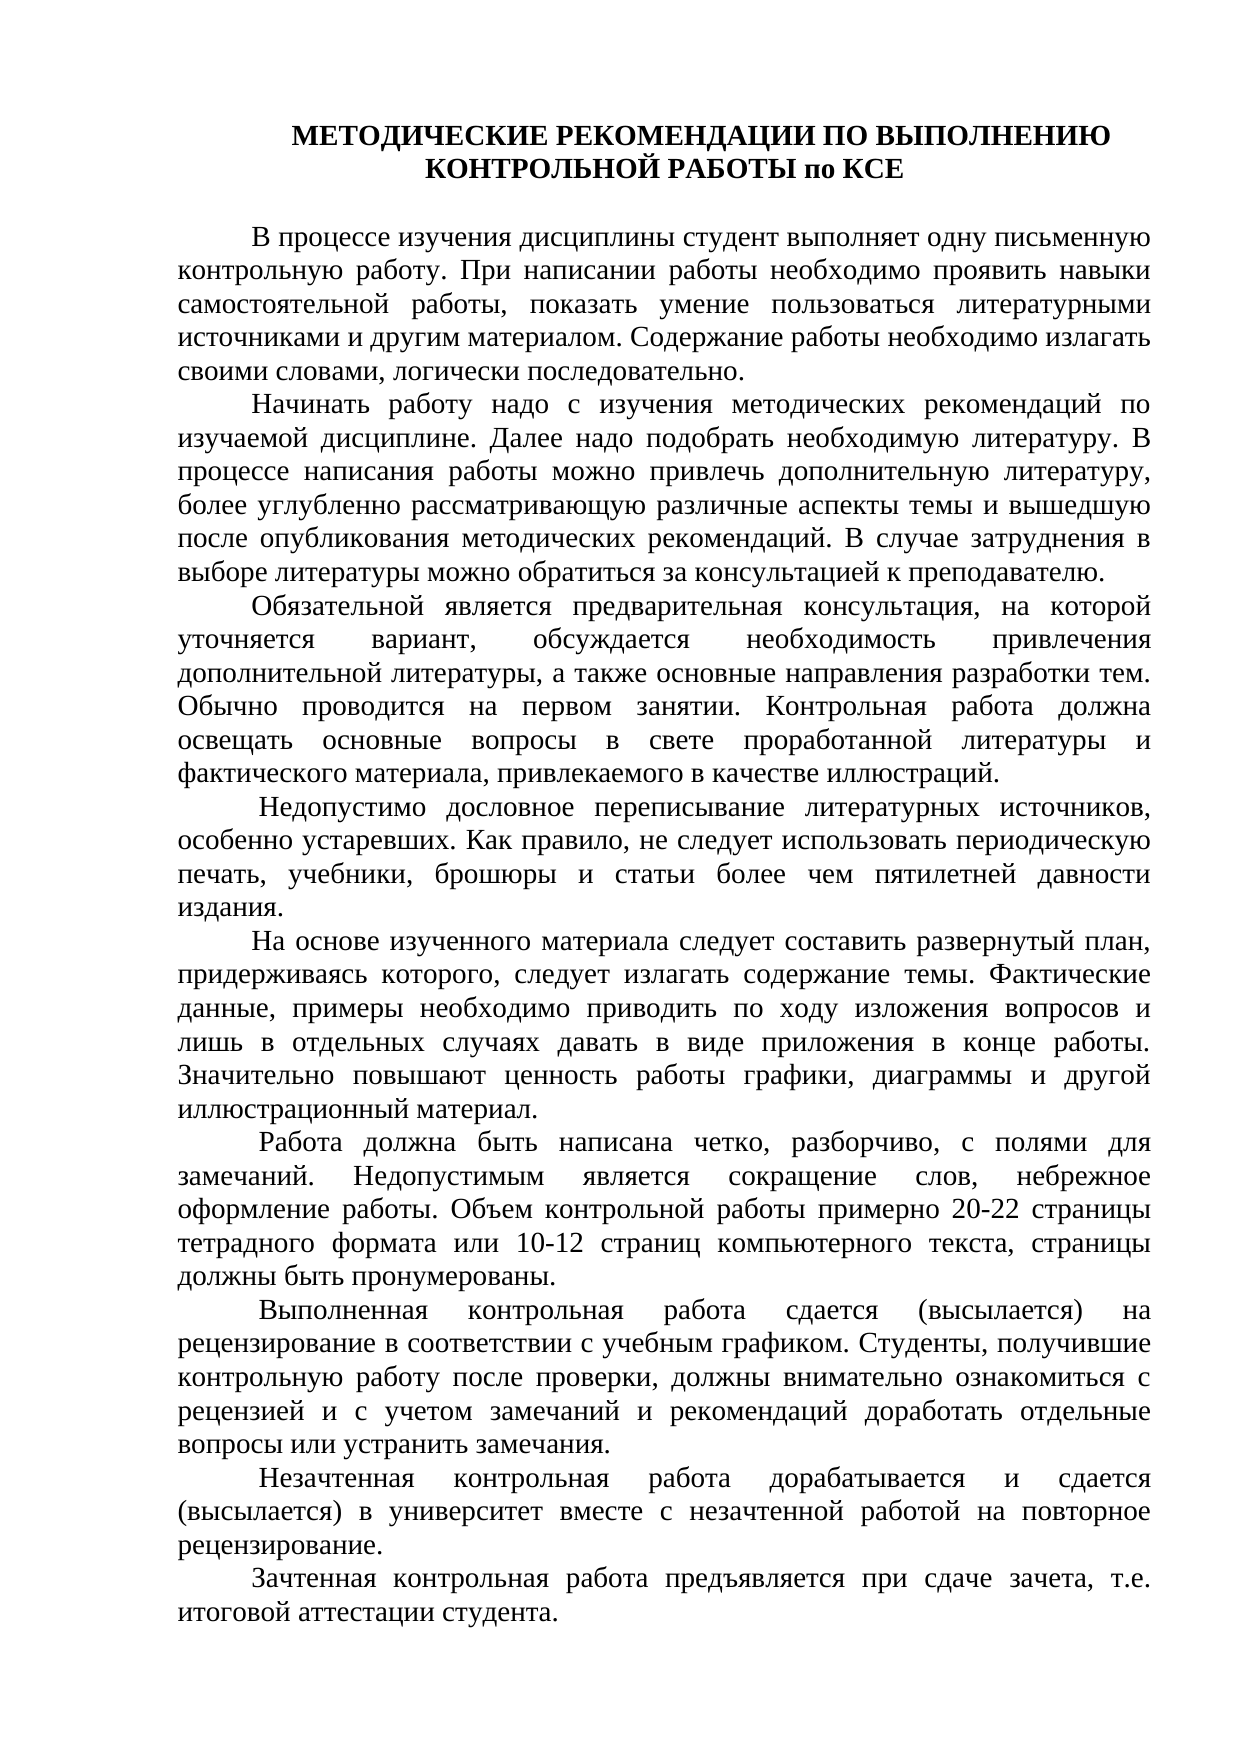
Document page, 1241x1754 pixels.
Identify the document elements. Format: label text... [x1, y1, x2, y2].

text Обязательной является предварительная консультация, на которой уточняется вариант, обсуждается необходимость привлечения дополнительной литературы, а также основные направления разработки тем. Обычно проводится на первом занятии. Контрольная работа должна освещать основные вопросы в свете проработанной литературы и фактического материала, привлекаемого в качестве иллюстраций. [177, 588, 1152, 789]
text В процессе изучения дисциплины студент выполняет одну письменную контрольную работу. При написании работы необходимо проявить навыки самостоятельной работы, показать умение пользоваться литературными источниками и другим материалом. Содержание работы необходимо излагать своими словами, логически последовательно. [177, 219, 1152, 386]
text Зачтенная контрольная работа предъявляется при сдаче зачета, т.е. итоговой аттестации студента. [177, 1560, 1152, 1627]
text Выполненная контрольная работа сдается (высылается) на рецензирование в соответствии с учебным графиком. Студенты, получившие контрольную работу после проверки, должны внимательно ознакомиться с рецензией и с учетом замечаний и рекомендаций доработать отдельные вопросы или устранить замечания. [177, 1292, 1152, 1460]
text МЕТОДИЧЕСКИЕ РЕКОМЕНДАЦИИ ПО ВЫПОЛНЕНИЮ КОНТРОЛЬНОЙ РАБОТЫ по КСЕ [177, 118, 1152, 185]
text Незачтенная контрольная работа дорабатывается и сдается (высылается) в университет вместе с незачтенной работой на повторное рецензирование. [177, 1460, 1152, 1560]
text Начинать работу надо с изучения методических рекомендаций по изучаемой дисциплине. Далее надо подобрать необходимую литературу. В процессе написания работы можно привлечь дополнительную литературу, более углубленно рассматривающую различные аспекты темы и вышедшую после опубликования методических рекомендаций. В случае затруднения в выборе литературы можно обратиться за консультацией к преподавателю. [177, 386, 1152, 588]
text Работа должна быть написана четко, разборчиво, с полями для замечаний. Недопустимым является сокращение слов, небрежное оформление работы. Объем контрольной работы примерно 20-22 страницы тетрадного формата или 10-12 страниц компьютерного текста, страницы должны быть пронумерованы. [177, 1124, 1152, 1292]
text Недопустимо дословное переписывание литературных источников, особенно устаревших. Как правило, не следует использовать периодическую печать, учебники, брошюры и статьи более чем пятилетней давности издания. [177, 789, 1152, 923]
text На основе изученного материала следует составить развернутый план, придерживаясь которого, следует излагать содержание темы. Фактические данные, примеры необходимо приводить по ходу изложения вопросов и лишь в отдельных случаях давать в виде приложения в конце работы. Значительно повышают ценность работы графики, диаграммы и другой иллюстрационный материал. [177, 923, 1152, 1124]
